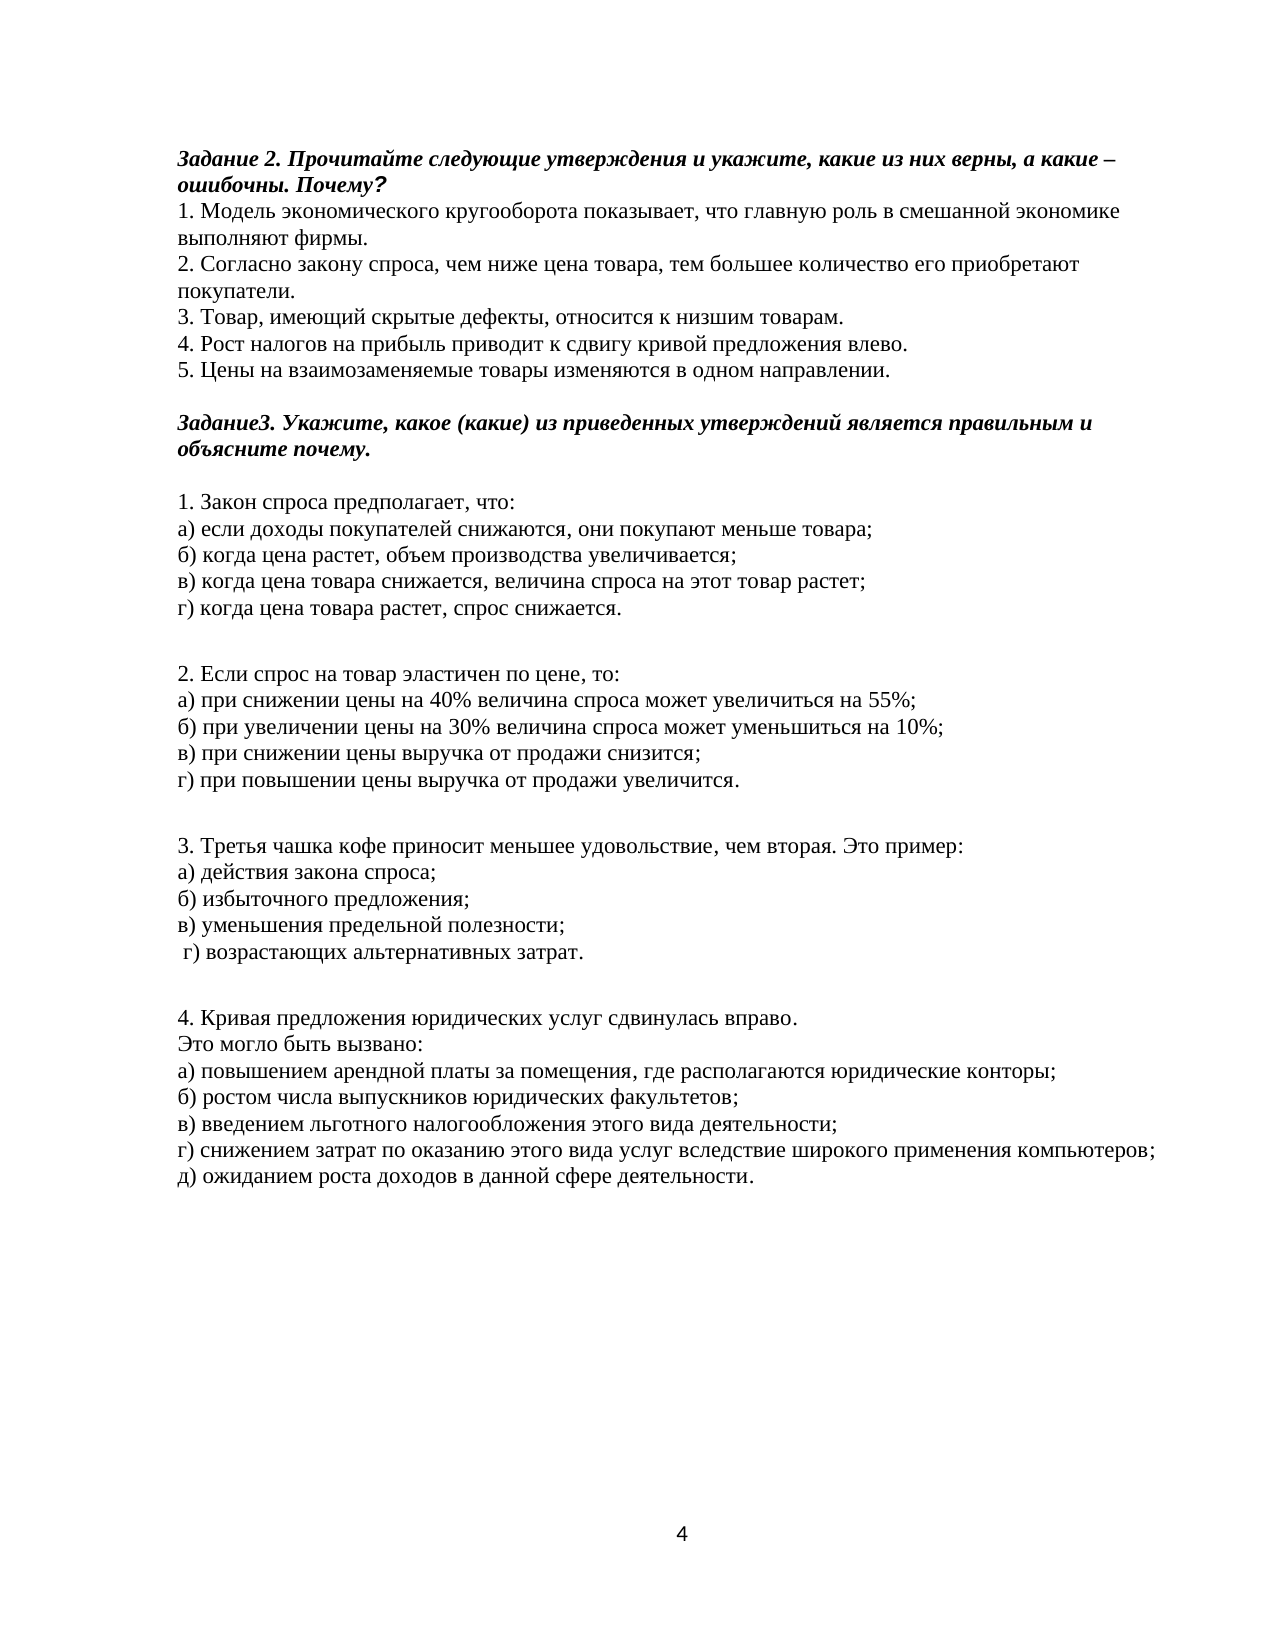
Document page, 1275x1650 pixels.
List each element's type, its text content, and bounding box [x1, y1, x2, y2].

text г) когда цена товара растет, спрос снижается. [177, 594, 1186, 620]
text 4. Рост налогов на прибыль приводит к сдвигу кривой предложения влево. [177, 329, 1186, 356]
text в) при снижении цены выручка от продажи снизится; [177, 739, 1186, 766]
text г) возрастающих альтернативных затрат. [177, 938, 1186, 964]
text 4. Кривая предложения юридических услуг сдвинулась вправо. [177, 1004, 1186, 1030]
text в) введением льготного налогообложения этого вида деятельности; [177, 1110, 1186, 1136]
text а) действия закона спроса; [177, 858, 1186, 885]
text б) избыточного предложения; [177, 885, 1186, 911]
text б) при увеличении цены на 30% величина спроса может уменьшиться на 10%; [177, 713, 1186, 739]
text Задание 2. Прочитайте следующие утверждения и укажите, какие из них верны, а какие – ошибочны. Почему? [177, 144, 1186, 197]
text а) если доходы покупателей снижаются, они покупают меньше товара; [177, 515, 1186, 541]
text а) при снижении цены на 40% величина спроса может увеличиться на 55%; [177, 687, 1186, 713]
text 1. Модель экономического кругооборота показывает, что главную роль в смешанной экономике выполняют фирмы. [177, 197, 1186, 250]
text 1. Закон спроса предполагает, что: [177, 488, 1186, 514]
text г) снижением затрат по оказанию этого вида услуг вследствие широкого применения компьютеров; [177, 1136, 1186, 1162]
text 3. Третья чашка кофе приносит меньшее удовольствие, чем вторая. Это пример: [177, 832, 1186, 858]
text Задание3. Укажите, какое (какие) из приведенных утверждений является правильным и объясните почему. [177, 409, 1186, 462]
text 2. Если спрос на товар эластичен по цене, то: [177, 660, 1186, 686]
text б) когда цена растет, объем производства увеличивается; [177, 541, 1186, 567]
text 2. Согласно закону спроса, чем ниже цена товара, тем большее количество его приобретают покупатели. [177, 250, 1186, 303]
text 3. Товар, имеющий скрытые дефекты, относится к низшим товарам. [177, 303, 1186, 329]
text а) повышением арендной платы за помещения, где располагаются юридические конторы; [177, 1057, 1186, 1083]
text г) при повышении цены выручка от продажи увеличится. [177, 766, 1186, 792]
text в) уменьшения предельной полезности; [177, 911, 1186, 938]
text Это могло быть вызвано: [177, 1030, 1186, 1057]
text д) ожиданием роста доходов в данной сфере деятельности. [177, 1163, 1186, 1189]
text б) ростом числа выпускников юридических факультетов; [177, 1083, 1186, 1109]
text в) когда цена товара снижается, величина спроса на этот товар растет; [177, 568, 1186, 594]
text 5. Цены на взаимозаменяемые товары изменяются в одном направлении. [177, 356, 1186, 382]
